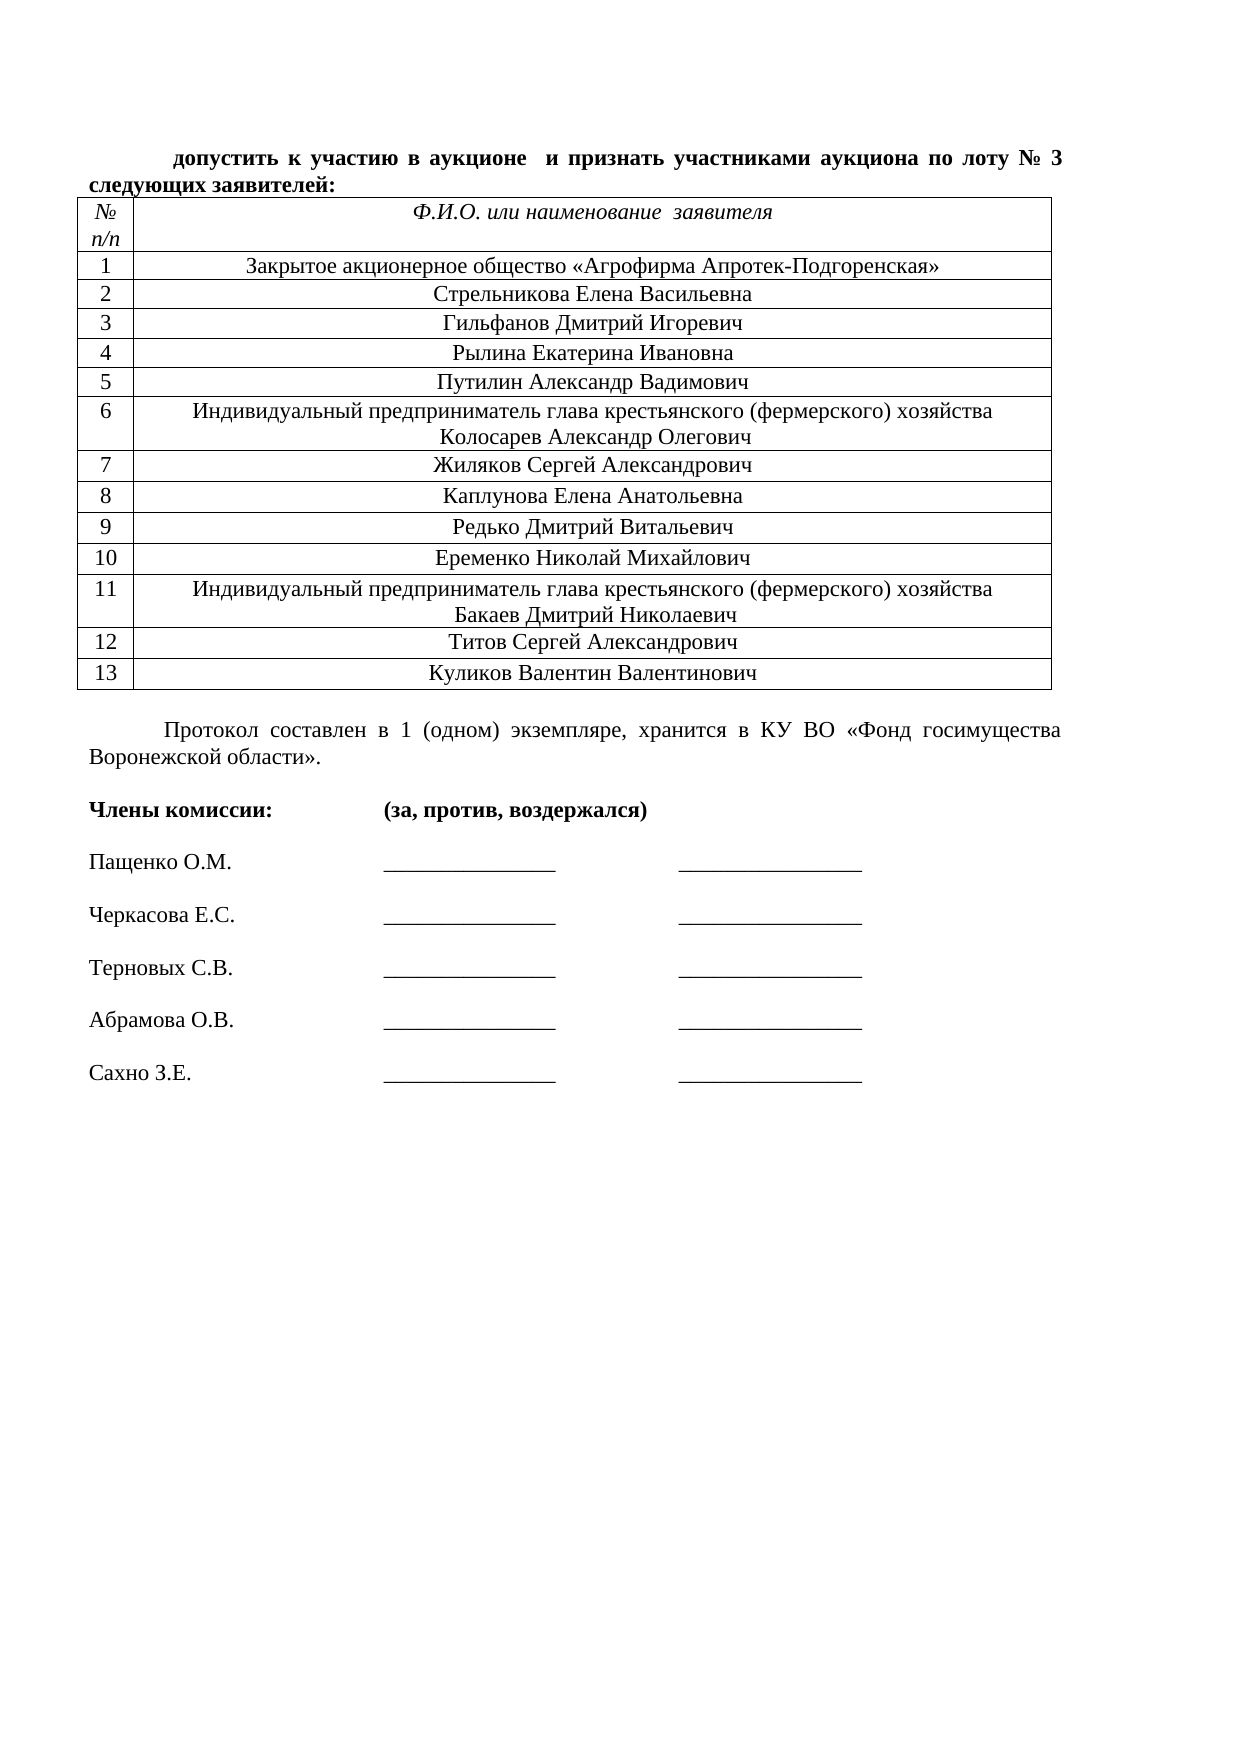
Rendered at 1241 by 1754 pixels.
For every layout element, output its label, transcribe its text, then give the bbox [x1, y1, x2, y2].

table_cell 2 [78, 280, 133, 308]
text Терновых С.В. _______________ ________________ [88, 954, 1063, 980]
table_cell Стрельникова Елена Васильевна [134, 280, 1051, 308]
table_cell 8 [78, 482, 133, 512]
text Пащенко О.М. _______________ ________________ [88, 848, 1063, 875]
text Протокол составлен в 1 (одном) экземпляре, хранится в КУ ВО «Фонд госимущества Воронежской области». [88, 717, 1063, 769]
table_cell Куликов Валентин Валентинович [134, 659, 1051, 689]
table_cell Титов Сергей Александрович [134, 628, 1051, 658]
table_cell Индивидуальный предприниматель глава крестьянского (фермерского) хозяйства Бакаев Дмитрий Николаевич [134, 575, 1051, 627]
table_cell 7 [78, 451, 133, 481]
table_cell Редько Дмитрий Витальевич [134, 513, 1051, 543]
table_cell 13 [78, 659, 133, 689]
table_cell 11 [78, 575, 133, 627]
table_cell Жиляков Сергей Александрович [134, 451, 1051, 481]
table_cell 5 [78, 368, 133, 396]
table_cell 4 [78, 339, 133, 367]
table_cell Еременко Николай Михайлович [134, 544, 1051, 573]
table_cell 6 [78, 397, 133, 450]
table_cell Гильфанов Дмитрий Игоревич [134, 309, 1051, 337]
table_cell Закрытое акционерное общество «Агрофирма Апротек-Подгоренская» [134, 252, 1051, 279]
table_cell 9 [78, 513, 133, 543]
text Сахно З.Е. _______________ ________________ [88, 1059, 1063, 1086]
text Члены комиссии: (за, против, воздержался) [88, 796, 1063, 822]
table_cell Индивидуальный предприниматель глава крестьянского (фермерского) хозяйства Колосарев Александр Олегович [134, 397, 1051, 450]
text Абрамова О.В. _______________ ________________ [88, 1006, 1063, 1033]
text Черкасова Е.С. _______________ ________________ [88, 901, 1063, 927]
text допустить к участию в аукционе и признать участниками аукциона по лоту № 3 следующих заявителей: [88, 144, 1063, 197]
table_header Ф.И.О. или наименование заявителя [134, 198, 1051, 251]
table_cell 3 [78, 309, 133, 337]
table_cell 10 [78, 544, 133, 573]
table_cell Каплунова Елена Анатольевна [134, 482, 1051, 512]
table_header № п/п [78, 198, 133, 251]
table_cell 1 [78, 252, 133, 279]
table_cell Рылина Екатерина Ивановна [134, 339, 1051, 367]
table_cell 12 [78, 628, 133, 658]
table_cell Путилин Александр Вадимович [134, 368, 1051, 396]
